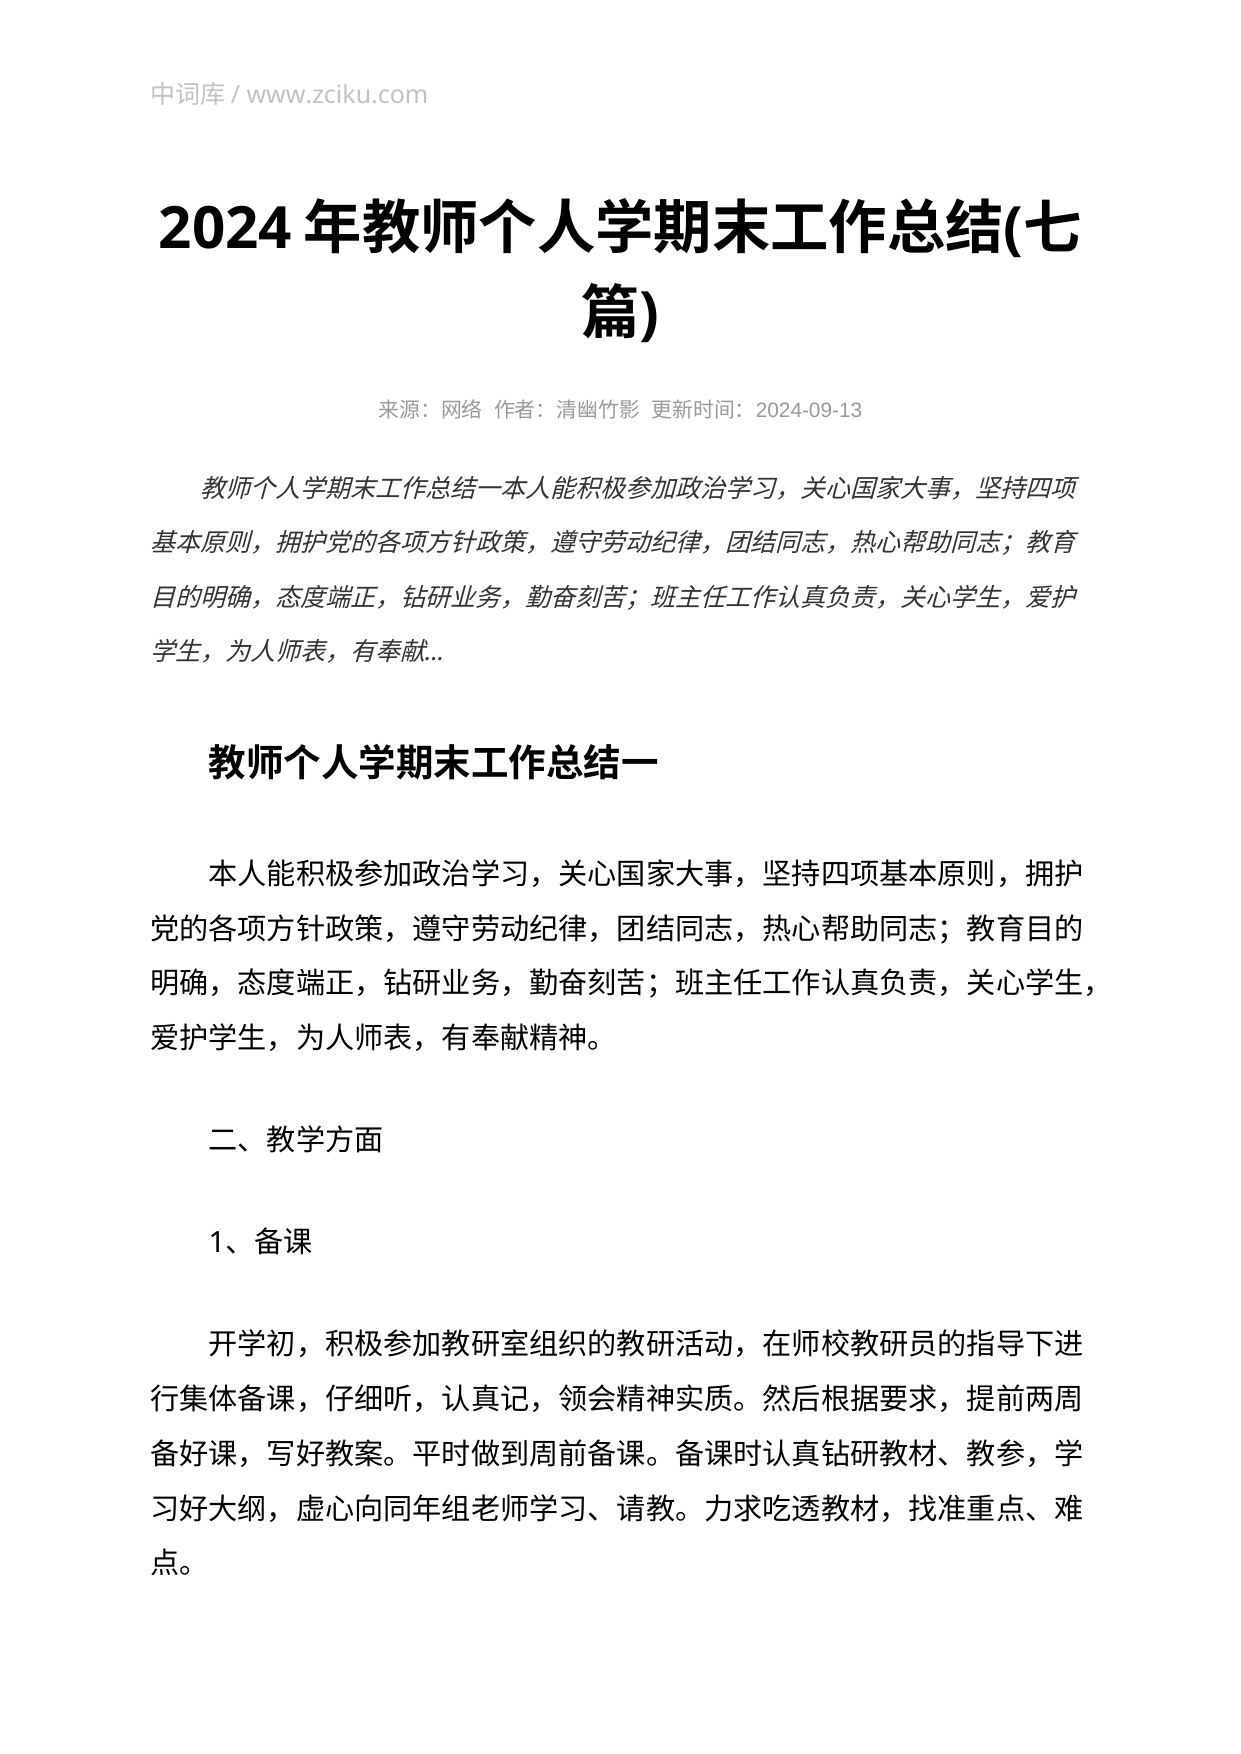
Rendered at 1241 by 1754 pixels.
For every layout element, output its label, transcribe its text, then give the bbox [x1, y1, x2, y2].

text 教师个人学期末工作总结一 [150, 733, 1090, 787]
text 1、备课 [150, 1218, 1090, 1261]
text 开学初，积极参加教研室组织的教研活动，在师校教研员的指导下进行集体备课，仔细听，认真记，领会精神实质。然后根据要求，提前两周备好课，写好教案。平时做到周前备课。备课时认真钻研教材、教参，学习好大纲，虚心向同年组老师学习、请教。力求吃透教材，找准重点、难点。 [150, 1321, 1090, 1582]
text 本人能积极参加政治学习，关心国家大事，坚持四项基本原则，拥护党的各项方针政策，遵守劳动纪律，团结同志，热心帮助同志；教育目的明确，态度端正，钻研业务，勤奋刻苦；班主任工作认真负责，关心学生，爱护学生，为人师表，有奉献精神。 [150, 850, 1090, 1057]
text 二、教学方面 [150, 1117, 1090, 1159]
text 教师个人学期末工作总结一本人能积极参加政治学习，关心国家大事，坚持四项基本原则，拥护党的各项方针政策，遵守劳动纪律，团结同志，热心帮助同志；教育目的明确，态度端正，钻研业务，勤奋刻苦；班主任工作认真负责，关心学生，爱护学生，为人师表，有奉献... [150, 468, 1090, 668]
text 来源：网络 作者：清幽竹影 更新时间：2024-09-13 [150, 398, 1090, 422]
subtitle 2024年教师个人学期末工作总结(七篇) [150, 181, 1090, 351]
